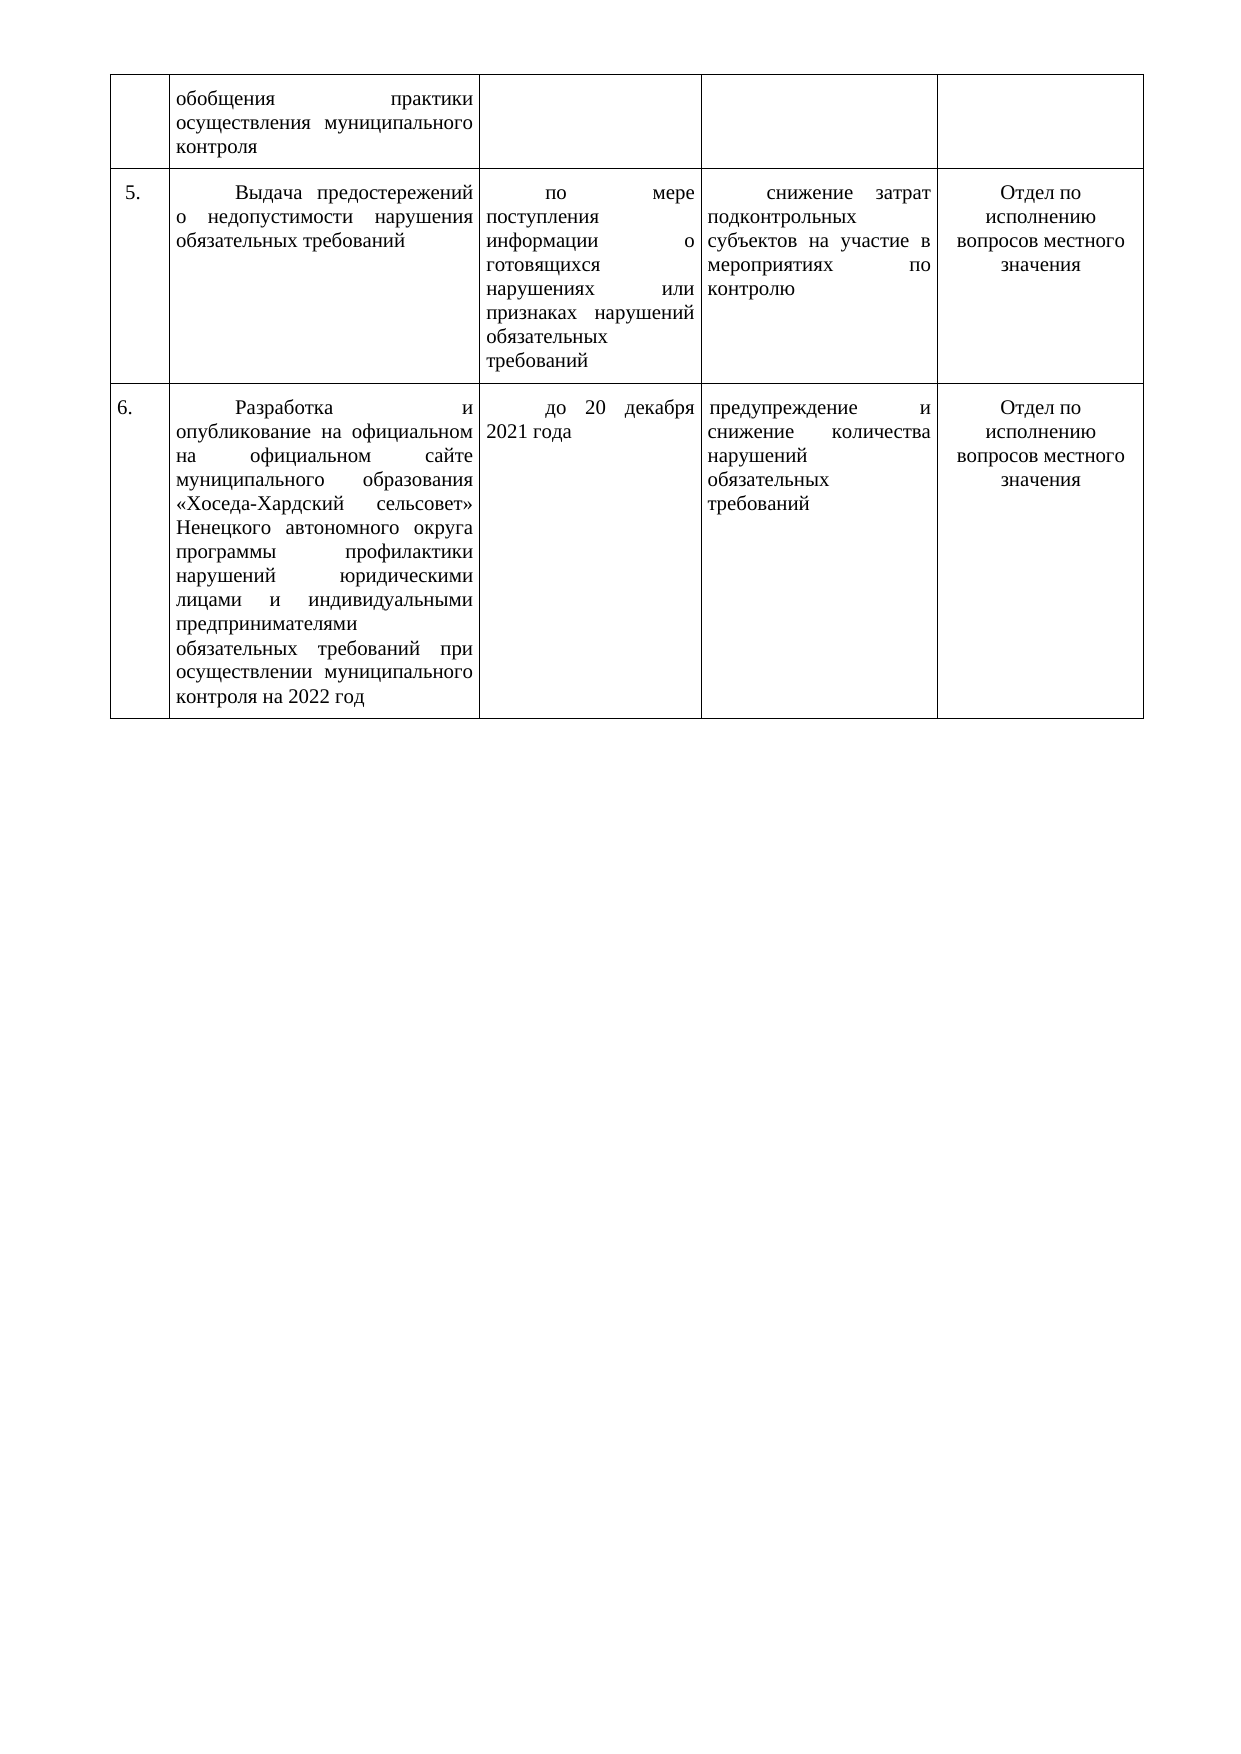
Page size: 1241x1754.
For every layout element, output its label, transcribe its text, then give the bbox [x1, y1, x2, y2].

table_cell 4. [111, 75, 169, 168]
table_cell предупреждение и снижение количества нарушений обязательных требований [702, 384, 937, 718]
table_cell Разработка и опубликование на официальном на официальном сайте муниципального образования «Хоседа-Хардский сельсовет» Ненецкого автономного округа программы профилактики нарушений юридическими лицами и индивидуальными предпринимателями обязательных требований при осуществлении муниципального контроля на 2022 год [170, 384, 479, 718]
table_cell до 20 декабря 2021 года [480, 384, 701, 718]
table_cell Выдача предостережений о недопустимости нарушения обязательных требований [170, 169, 479, 383]
table_cell Отдел по исполнению вопросов местного значения [938, 169, 1143, 383]
table_cell по мере поступления информации о готовящихся нарушениях или признаках нарушений обязательных требований [480, 169, 701, 383]
table_cell Отдел по исполнению вопросов местного значения [938, 384, 1143, 718]
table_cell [170, 75, 479, 168]
table_cell 5. [111, 169, 169, 383]
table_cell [938, 75, 1143, 168]
table_cell снижение затрат подконтрольных субъектов на участие в мероприятиях по контролю [702, 169, 937, 383]
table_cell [480, 75, 701, 168]
table_cell 6. [111, 384, 169, 718]
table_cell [702, 75, 937, 168]
